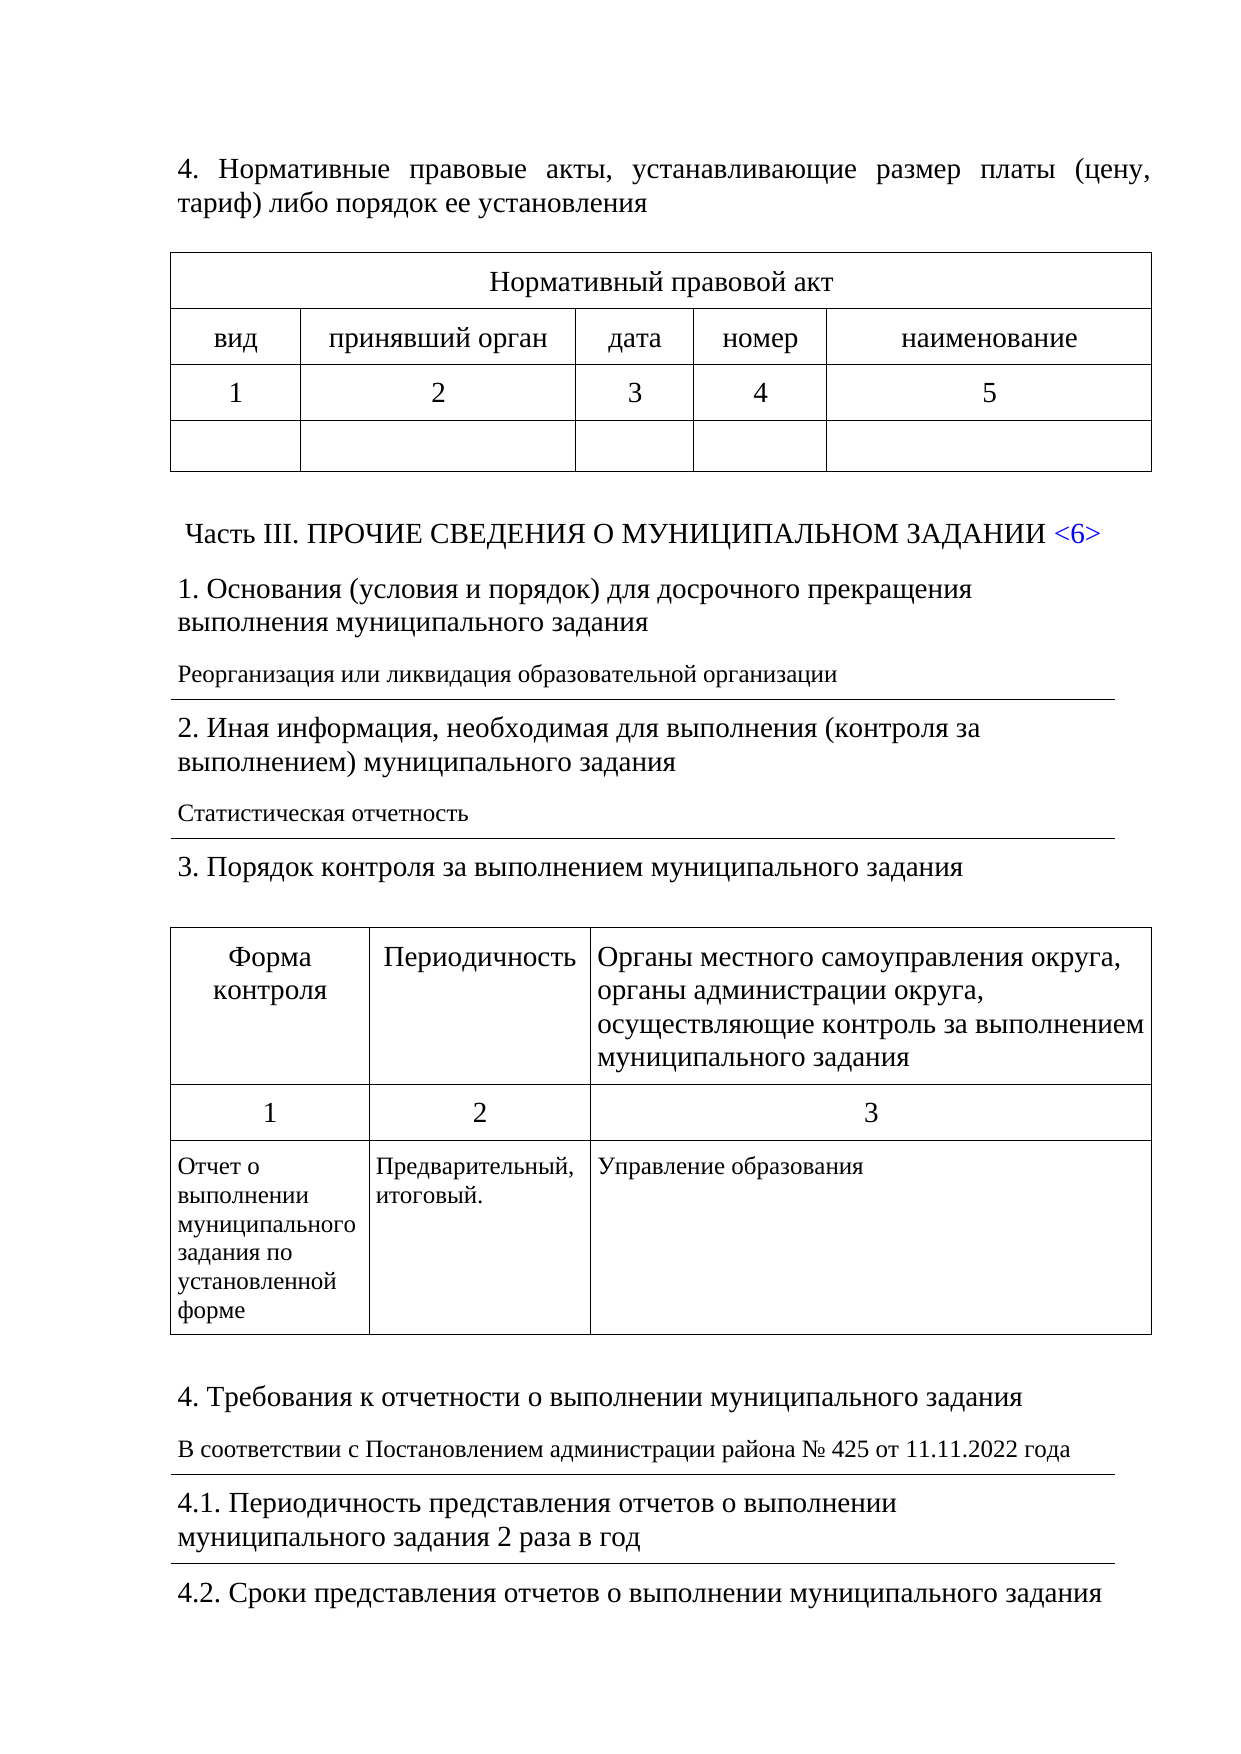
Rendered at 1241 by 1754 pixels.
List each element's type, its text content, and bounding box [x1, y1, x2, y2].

table_cell 1. Основания (условия и порядок) для досрочного прекращения выполнения муниципального задания [171, 560, 1115, 648]
table_cell Управление образования [591, 1141, 1151, 1334]
table_header Органы местного самоуправления округа, органы администрации округа, осуществляющие контроль за выполнением муниципального задания [591, 928, 1151, 1084]
table_header Нормативный правовой акт [171, 253, 1151, 308]
table_cell 4.1. Периодичность представления отчетов о выполнении муниципального задания 2 раза в год [171, 1475, 1115, 1563]
table_cell 2 [301, 365, 575, 420]
table_cell [827, 421, 1151, 471]
table_cell 2 [370, 1085, 590, 1139]
table_cell Отчет о выполнении муниципального задания по установленной форме [171, 1141, 369, 1334]
table_cell [171, 421, 300, 471]
table_cell 3 [591, 1085, 1151, 1139]
table_cell [301, 421, 575, 471]
table_cell дата [576, 309, 693, 364]
table_cell номер [694, 309, 826, 364]
table_cell наименование [827, 309, 1151, 364]
table_cell 3 [576, 365, 693, 420]
table_cell 5 [827, 365, 1151, 420]
table_cell 3. Порядок контроля за выполнением муниципального задания [171, 839, 1115, 894]
table_cell 2. Иная информация, необходимая для выполнения (контроля за выполнением) муниципального задания [171, 700, 1115, 788]
table_header Форма контроля [171, 928, 369, 1084]
table_cell 1 [171, 1085, 369, 1139]
table_cell 1 [171, 365, 300, 420]
table_cell В соответствии с Постановлением администрации района № 425 от 11.11.2022 года [171, 1424, 1115, 1474]
table_cell 4 [694, 365, 826, 420]
table_cell [576, 421, 693, 471]
table_header Часть III. ПРОЧИЕ СВЕДЕНИЯ О МУНИЦИПАЛЬНОМ ЗАДАНИИ <6> [171, 505, 1115, 560]
table_header 4. Требования к отчетности о выполнении муниципального задания [171, 1369, 1115, 1424]
text 4. Нормативные правовые акты, устанавливающие размер платы (цену, тариф) либо порядок ее установления [177, 152, 1152, 219]
table_cell принявший орган [301, 309, 575, 364]
table_cell 4.2. Сроки представления отчетов о выполнении муниципального задания [171, 1564, 1115, 1619]
table_cell Реорганизация или ликвидация образовательной организации [171, 649, 1115, 698]
table_cell вид [171, 309, 300, 364]
table_cell [694, 421, 826, 471]
table_cell Предварительный, итоговый. [370, 1141, 590, 1334]
table_cell Статистическая отчетность [171, 788, 1115, 838]
table_header Периодичность [370, 928, 590, 1084]
